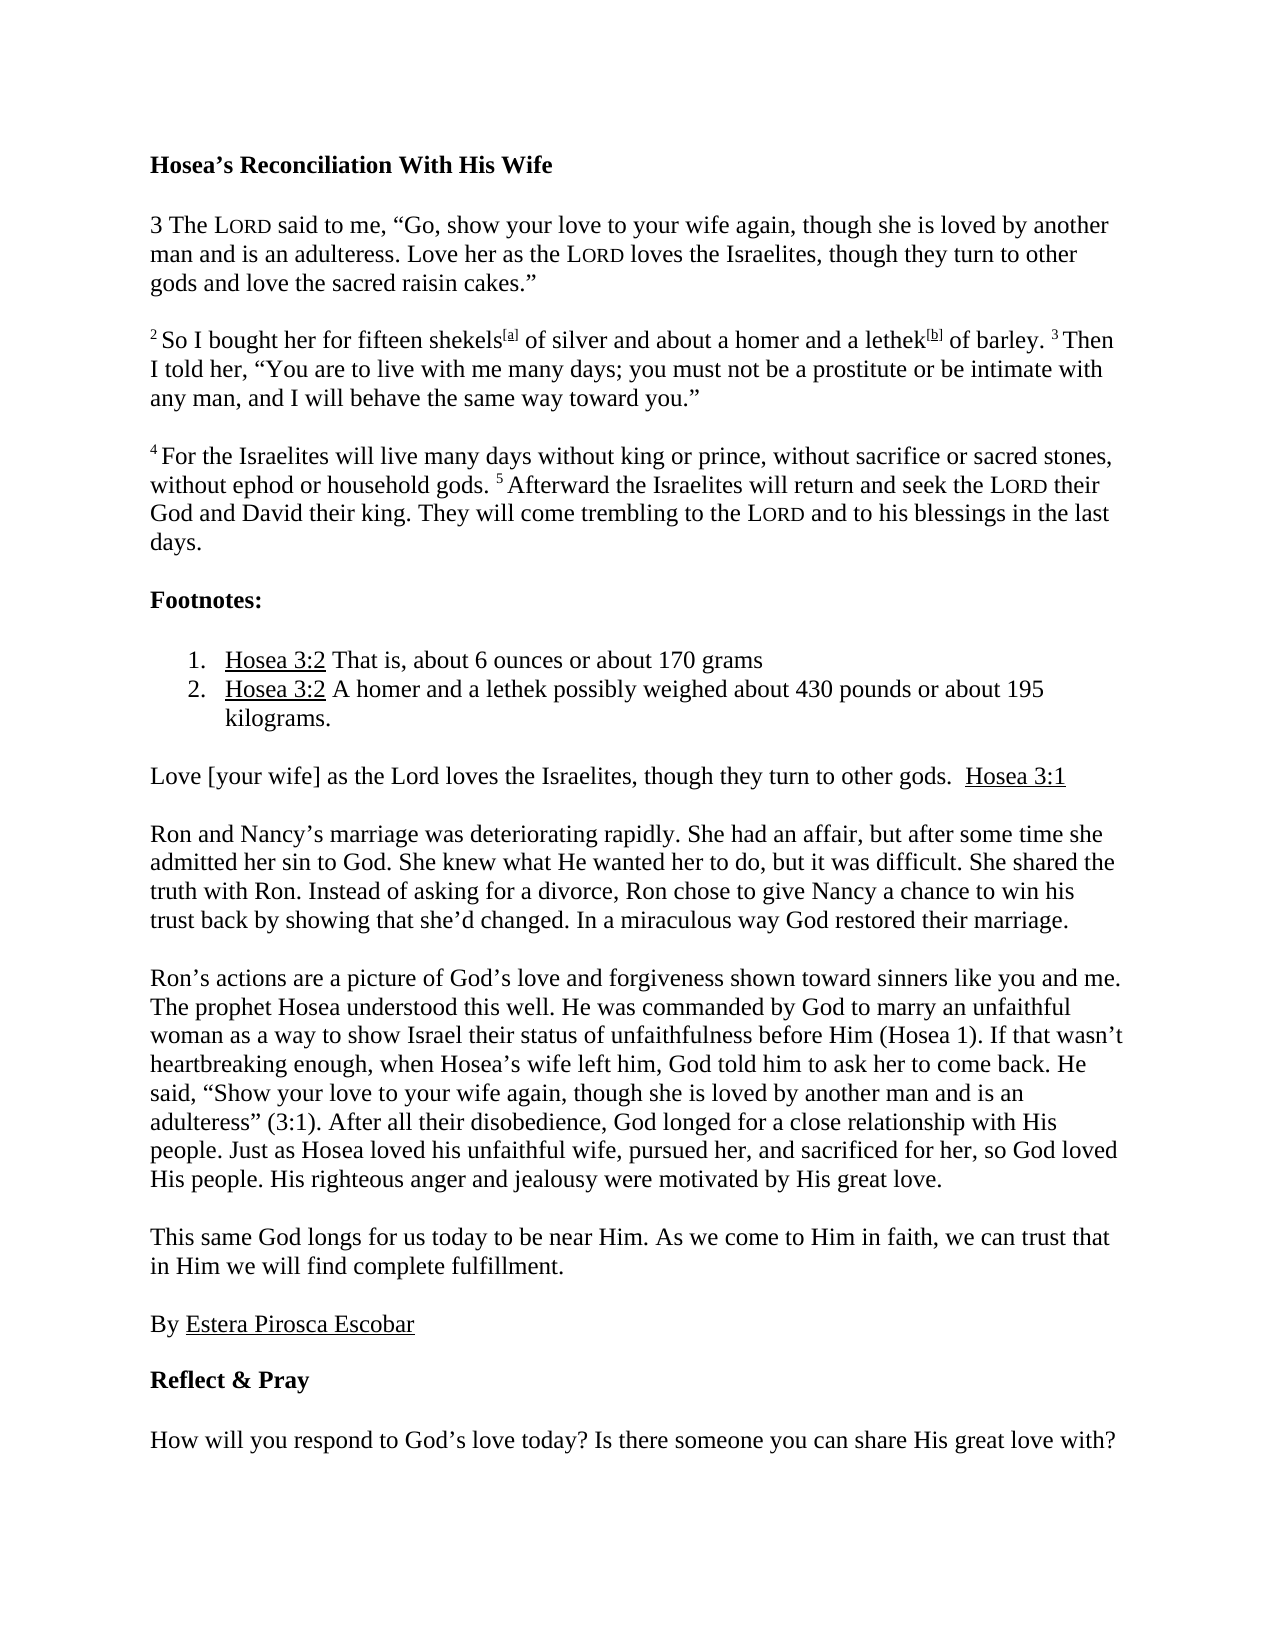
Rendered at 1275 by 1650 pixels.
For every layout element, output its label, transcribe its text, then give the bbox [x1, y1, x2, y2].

text 3 The Lord said to me, “Go, show your love to your wife again, though she is loved by another man and is an adulteress. Love her as the Lord loves the Israelites, though they turn to other gods and love the sacred raisin cakes.” [150, 210, 1125, 296]
text Love [your wife] as the Lord loves the Israelites, though they turn to other gods. Hosea 3:1 [150, 761, 1125, 789]
text 4 For the Israelites will live many days without king or prince, without sacrifice or sacred stones, without ephod or household gods. 5 Afterward the Israelites will return and seek the Lord their God and David their king. They will come trembling to the Lord and to his blessings in the last days. [150, 441, 1125, 556]
text By Estera Pirosca Escobar [150, 1309, 1125, 1337]
text Ron and Nancy’s marriage was deteriorating rapidly. She had an affair, but after some time she admitted her sin to God. She knew what He wanted her to do, but it was difficult. She shared the truth with Ron. Instead of asking for a divorce, Ron chose to give Nancy a chance to win his trust back by showing that she’d changed. In a miraculous way God restored their marriage. [150, 819, 1125, 934]
subtitle Reflect & Pray [150, 1365, 1125, 1393]
subtitle Hosea’s Reconciliation With His Wife [150, 150, 1125, 179]
text This same God longs for us today to be near Him. As we come to Him in faith, we can trust that in Him we will find complete fulfillment. [150, 1222, 1125, 1279]
subtitle Footnotes: [150, 585, 1125, 614]
text Ron’s actions are a picture of God’s love and forgiveness shown toward sinners like you and me. The prophet Hosea understood this well. He was commanded by God to marry an unfaithful woman as a way to show Israel their status of unfaithfulness before Him (Hosea 1). If that wasn’t heartbreaking enough, when Hosea’s wife left him, God told him to ask her to come back. He said, “Show your love to your wife again, though she is loved by another man and is an adulteress” (3:1). After all their disobedience, God longed for a close relationship with His people. Just as Hosea loved his unfaithful wife, pursued her, and sacrificed for her, so God loved His people. His righteous anger and jealousy were motivated by His great love. [150, 963, 1125, 1193]
list Hosea 3:2 A homer and a lethek possibly weighed about 430 pounds or about 195 kilograms. [187, 674, 1125, 732]
list Hosea 3:2 That is, about 6 ounces or about 170 grams [187, 645, 1125, 674]
text How will you respond to God’s love today? Is there someone you can share His great love with? [150, 1425, 1125, 1454]
text 2 So I bought her for fifteen shekels[a] of silver and about a homer and a lethek[b] of barley. 3 Then I told her, “You are to live with me many days; you must not be a prostitute or be intimate with any man, and I will behave the same way toward you.” [150, 326, 1125, 412]
